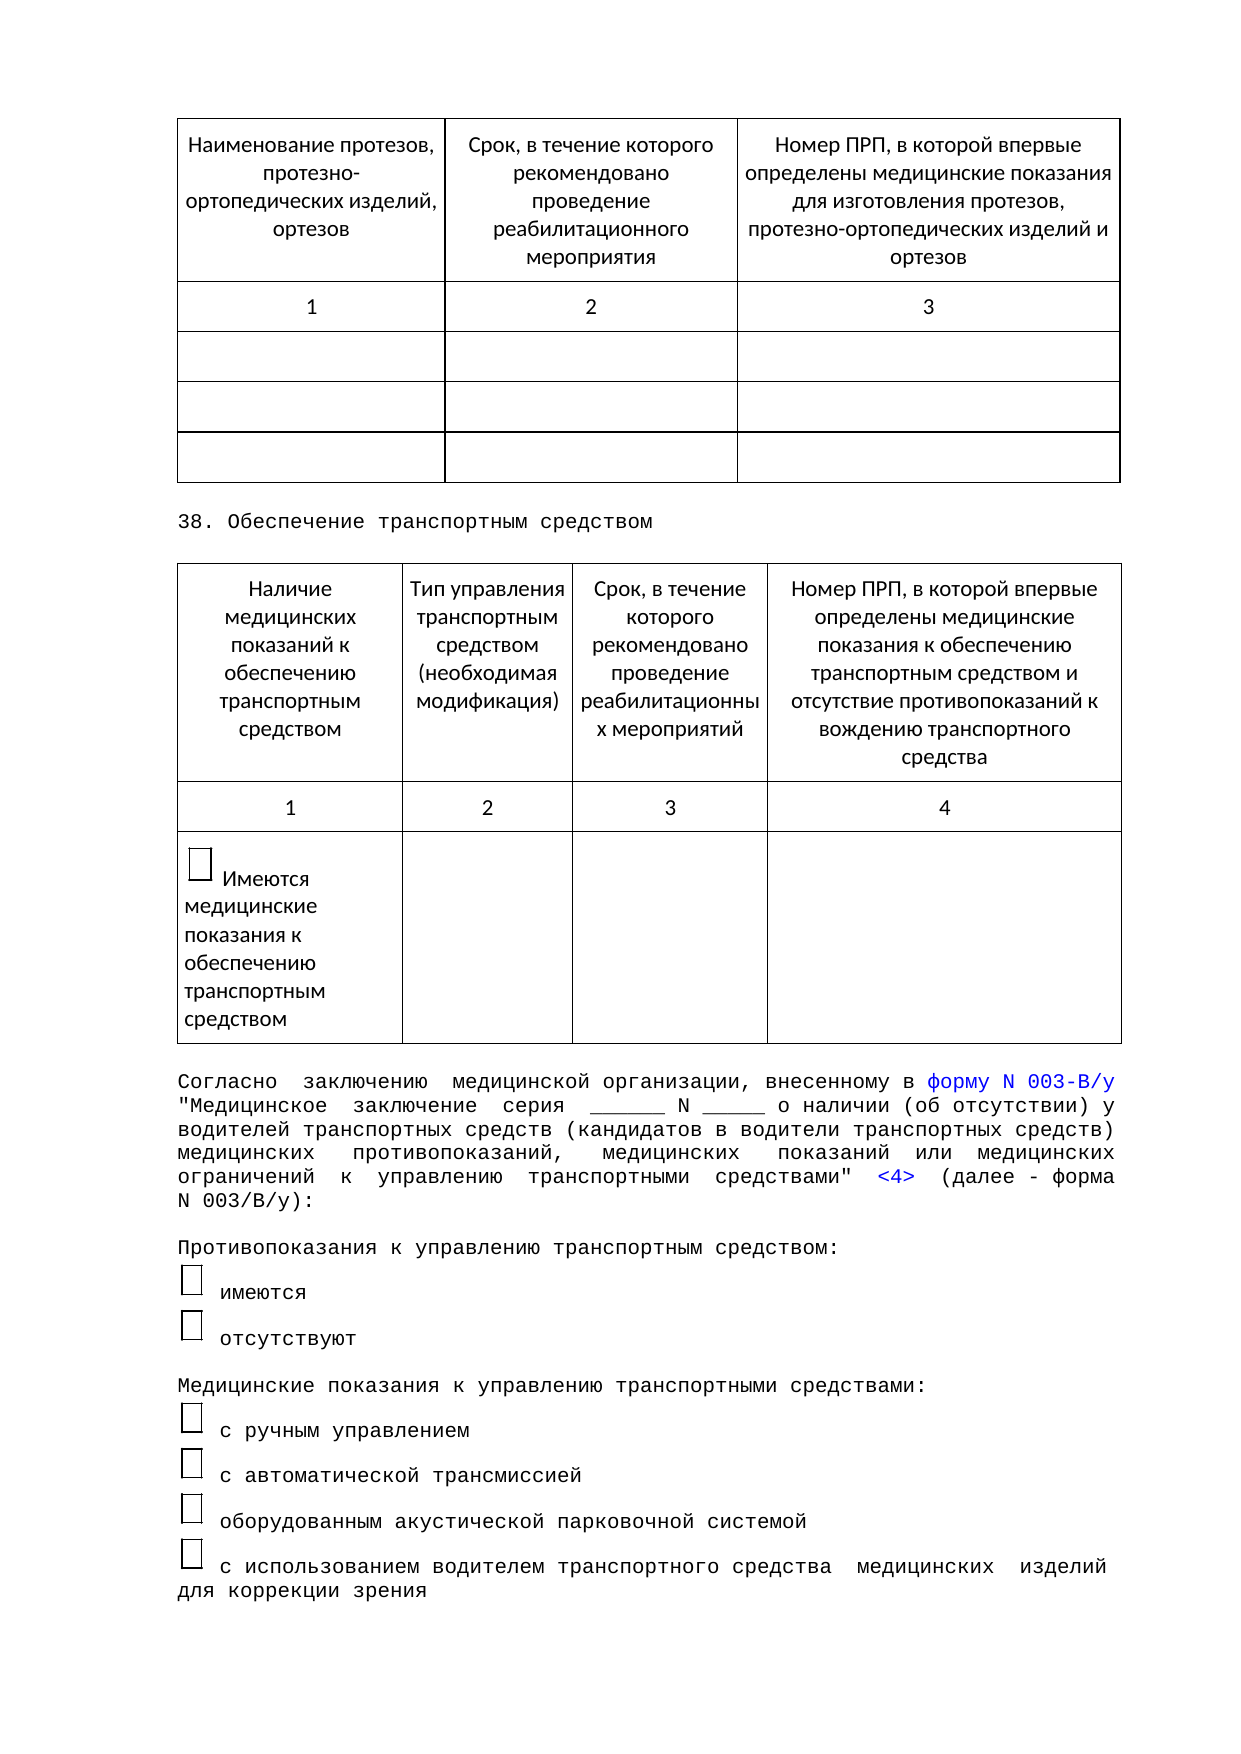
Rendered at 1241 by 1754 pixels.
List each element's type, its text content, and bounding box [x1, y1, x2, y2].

table_header Наличие медицинских показаний к обеспечению транспортным средством [178, 564, 402, 781]
table_cell 3 [573, 782, 767, 831]
table_cell 2 [446, 282, 737, 331]
text Противопоказания к управлению транспортным средством: [177, 1237, 1152, 1261]
table_cell [178, 332, 444, 381]
text имеются [177, 1261, 1152, 1306]
table_cell [178, 433, 444, 482]
table_cell [738, 332, 1119, 381]
table_cell 2 [403, 782, 572, 831]
table_cell [768, 832, 1121, 1042]
table_header Тип управления транспортным средством (необходимая модификация) [403, 564, 572, 781]
table_cell 4 [768, 782, 1121, 831]
table_header Номер ПРП, в которой впервые определены медицинские показания к обеспечению транспортным средством и отсутствие противопоказаний к вождению транспортного средства [768, 564, 1121, 781]
text "Медицинское заключение серия ______ N _____ о наличии (об отсутствии) у [177, 1095, 1152, 1119]
text ограничений к управлению транспортными средствами" <4> (далее - форма [177, 1166, 1152, 1190]
table_cell [446, 382, 737, 431]
text для коррекции зрения [177, 1580, 1152, 1603]
table_cell [403, 832, 572, 1042]
table_header Срок, в течение которого рекомендовано проведение реабилитационных мероприятий [573, 564, 767, 781]
table_cell 1 [178, 282, 444, 331]
table_cell [738, 433, 1119, 482]
text с автоматической трансмиссией [177, 1444, 1152, 1489]
table_header Срок, в течение которого рекомендовано проведение реабилитационного мероприятия [446, 119, 737, 281]
text медицинских противопоказаний, медицинских показаний или медицинских [177, 1142, 1152, 1166]
text 38. Обеспечение транспортным средством [177, 511, 1152, 534]
text водителей транспортных средств (кандидатов в водители транспортных средств) [177, 1119, 1152, 1142]
table_cell [573, 832, 767, 1042]
table_cell 1 [178, 782, 402, 831]
table_cell [738, 382, 1119, 431]
text оборудованным акустической парковочной системой [177, 1489, 1152, 1534]
table_header Номер ПРП, в которой впервые определены медицинские показания для изготовления протезов, протезно-ортопедических изделий и ортезов [738, 119, 1119, 281]
table_cell [446, 332, 737, 381]
text N 003/В/у): [177, 1190, 1152, 1213]
table_cell [446, 433, 737, 482]
text Медицинские показания к управлению транспортными средствами: [177, 1375, 1152, 1398]
table_cell Имеются медицинские показания к обеспечению транспортным средством [178, 832, 402, 1042]
text отсутствуют [177, 1306, 1152, 1351]
text с ручным управлением [177, 1398, 1152, 1444]
table_header Наименование протезов, протезно-ортопедических изделий, ортезов [178, 119, 444, 281]
table_cell 3 [738, 282, 1119, 331]
text Согласно заключению медицинской организации, внесенному в форму N 003-В/у [177, 1071, 1152, 1095]
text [177, 1534, 1152, 1580]
table_cell [178, 382, 444, 431]
